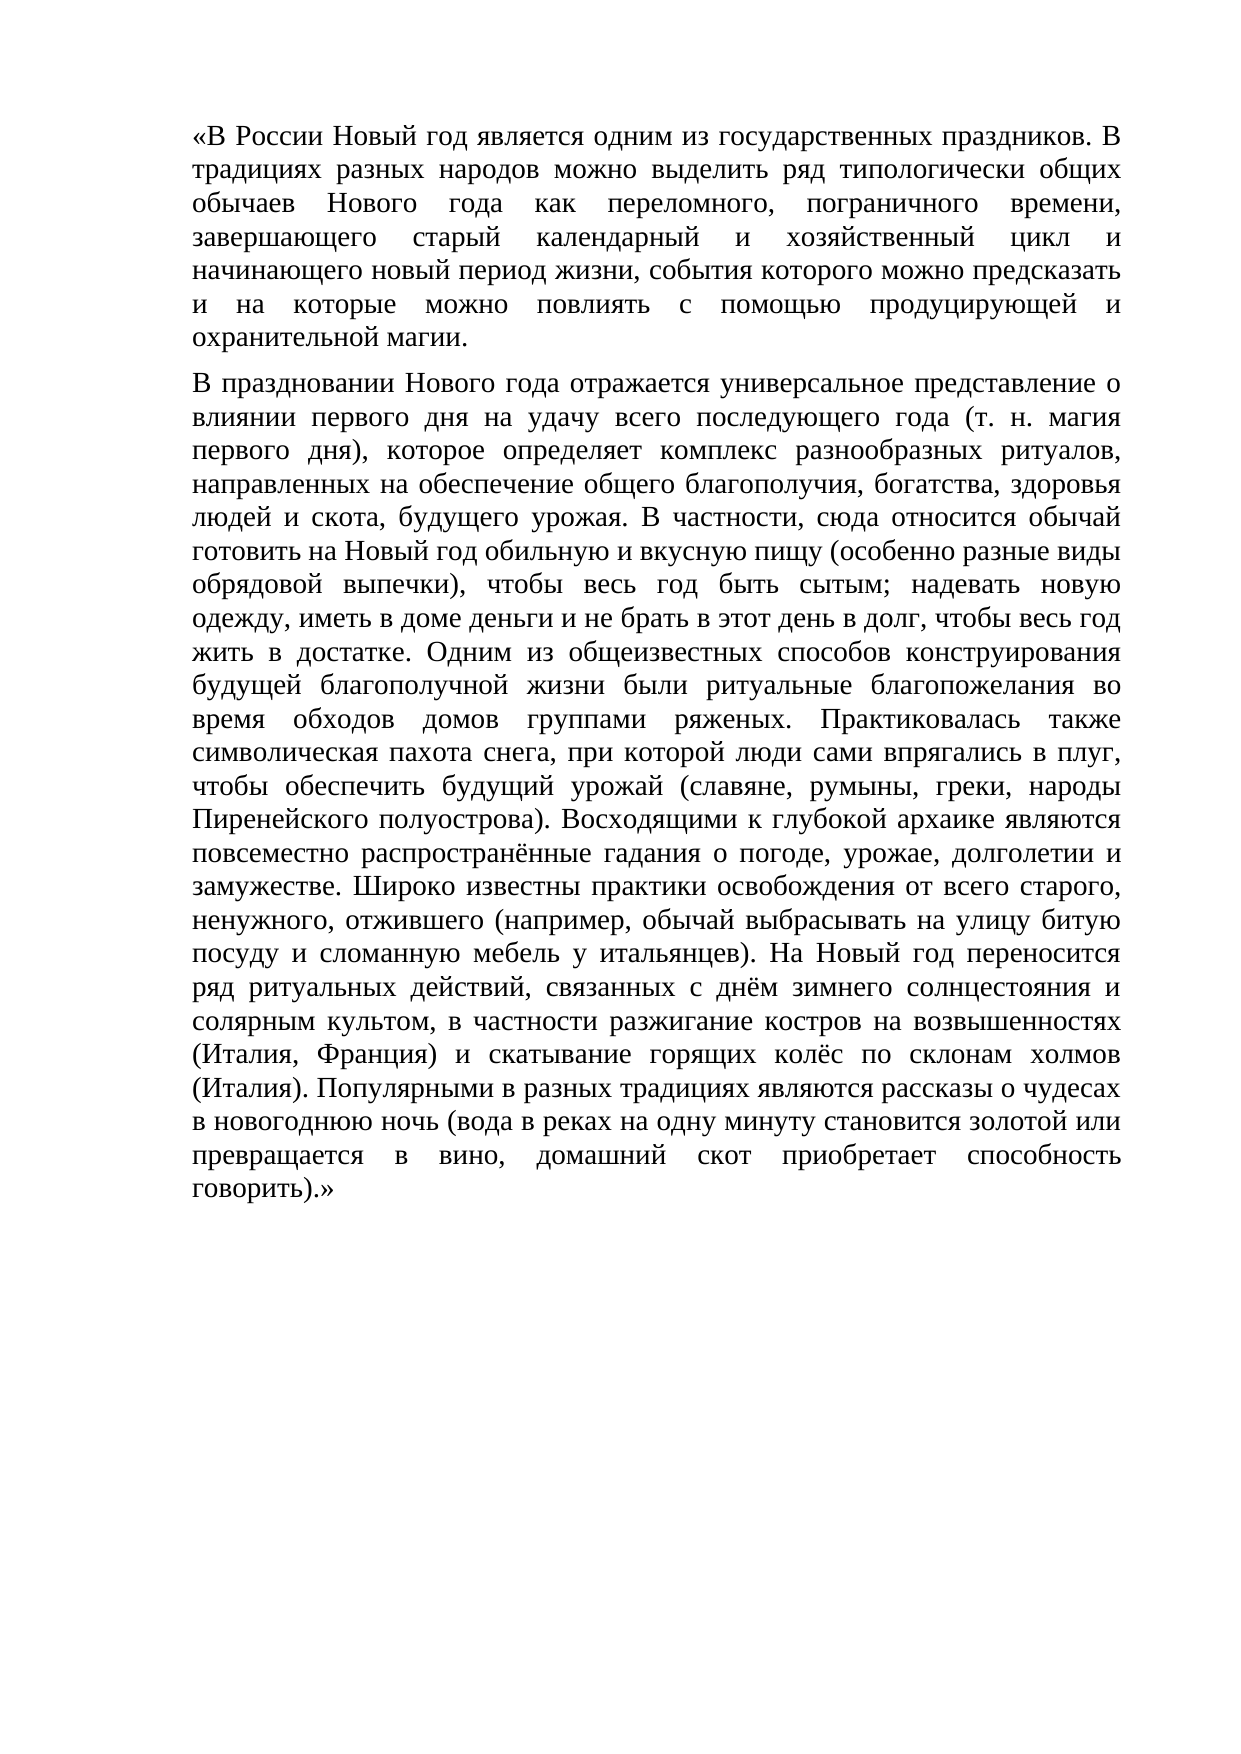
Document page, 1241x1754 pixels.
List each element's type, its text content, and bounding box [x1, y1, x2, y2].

text «В России Новый год является одним из государственных праздников. В традициях разных народов можно выделить ряд типологически общих обычаев Нового года как переломного, пограничного времени, завершающего старый календарный и хозяйственный цикл и начинающего новый период жизни, события которого можно предсказать и на которые можно повлиять с помощью продуцирующей и охранительной магии. [192, 118, 1122, 353]
text В праздновании Нового года отражается универсальное представление о влиянии первого дня на удачу всего последующего года (т. н. магия первого дня), которое определяет комплекс разнообразных ритуалов, направленных на обеспечение общего благополучия, богатства, здоровья людей и скота, будущего урожая. В частности, сюда относится обычай готовить на Новый год обильную и вкусную пищу (особенно разные виды обрядовой выпечки), чтобы весь год быть сытым; надевать новую одежду, иметь в доме деньги и не брать в этот день в долг, чтобы весь год жить в достатке. Одним из общеизвестных способов конструирования будущей благополучной жизни были ритуальные благопожелания во время обходов домов группами ряженых. Практиковалась также символическая пахота снега, при которой люди сами впрягались в плуг, чтобы обеспечить будущий урожай (славяне, румыны, греки, народы Пиренейского полуострова). Восходящими к глубокой архаике являются повсеместно распространённые гадания о погоде, урожае, долголетии и замужестве. Широко известны практики освобождения от всего старого, ненужного, отжившего (например, обычай выбрасывать на улицу битую посуду и сломанную мебель у итальянцев). На Новый год переносится ряд ритуальных действий, связанных с днём зимнего солнцестояния и солярным культом, в частности разжигание костров на возвышенностях (Италия, Франция) и скатывание горящих колёс по склонам холмов (Италия). Популярными в разных традициях являются рассказы о чудесах в новогоднюю ночь (вода в реках на одну минуту становится золотой или превращается в вино, домашний скот приобретает способность говорить).» [192, 365, 1122, 1204]
